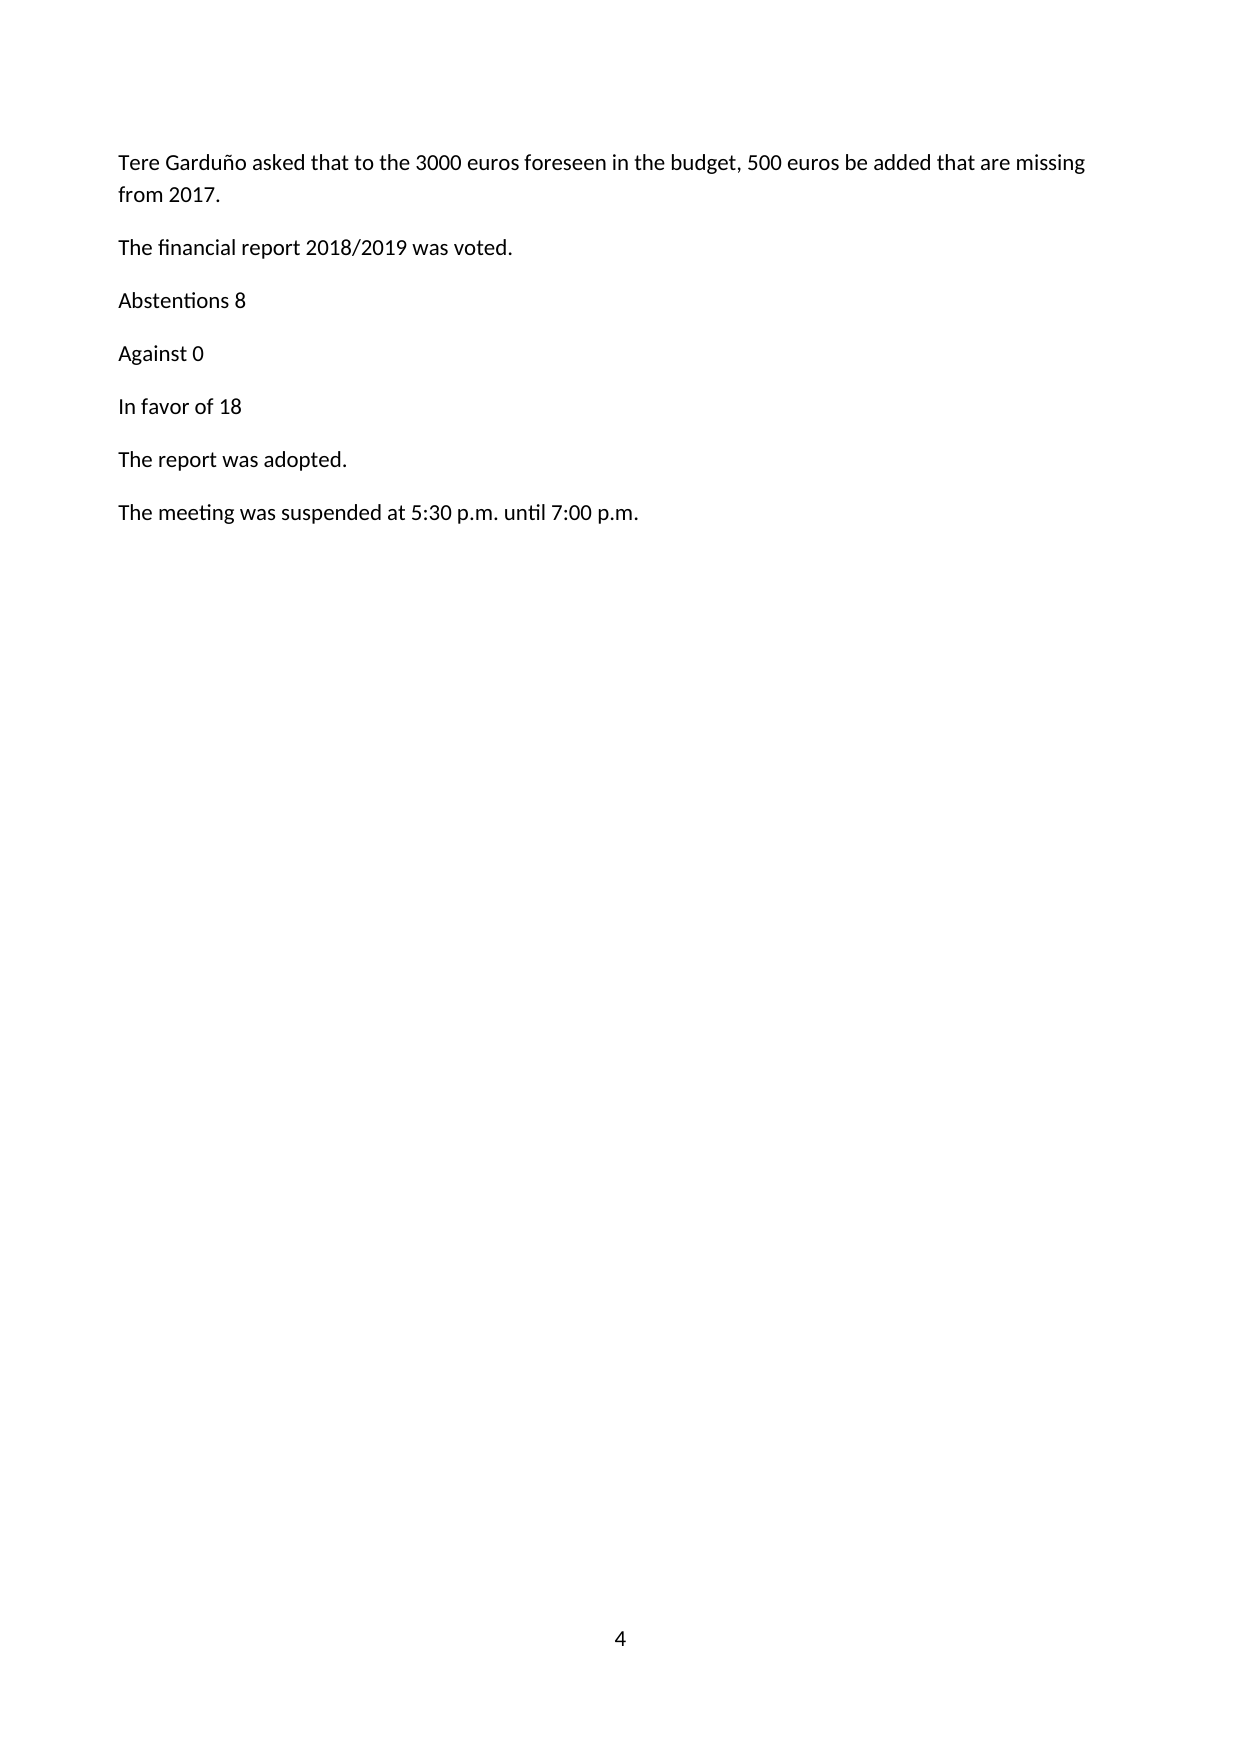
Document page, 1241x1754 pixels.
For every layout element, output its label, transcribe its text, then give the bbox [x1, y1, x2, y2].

text Abstentions 8 [118, 286, 1122, 314]
text In favor of 18 [118, 392, 1122, 420]
text Against 0 [118, 339, 1122, 367]
text Tere Garduño asked that to the 3000 euros foreseen in the budget, 500 euros be added that are missing from 2017. [118, 148, 1122, 208]
text The financial report 2018/2019 was voted. [118, 233, 1122, 261]
text The report was adopted. [118, 445, 1122, 473]
text The meeting was suspended at 5:30 p.m. until 7:00 p.m. [118, 498, 1122, 526]
